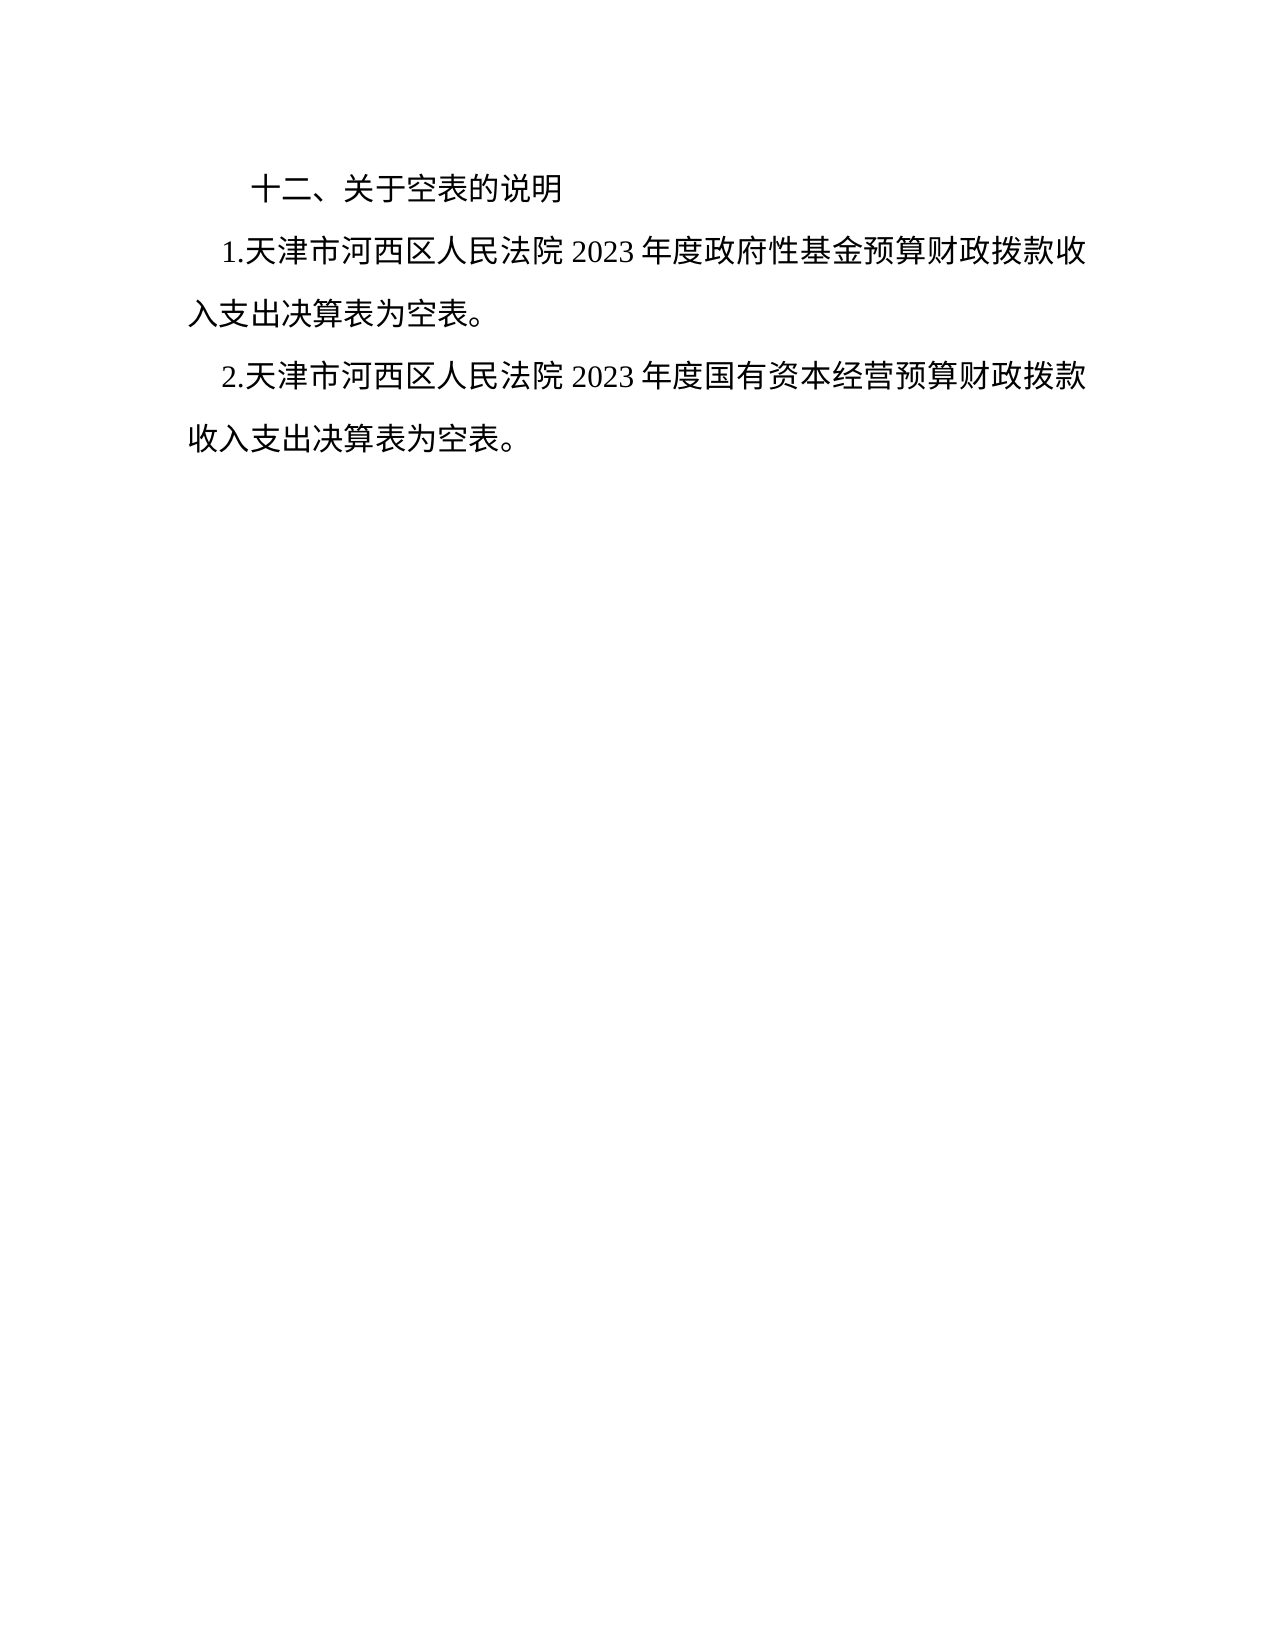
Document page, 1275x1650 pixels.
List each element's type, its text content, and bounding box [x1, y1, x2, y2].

text 2.天津市河西区人民法院2023年度国有资本经营预算财政拨款收入支出决算表为空表。 [187, 337, 1087, 462]
text 十二、关于空表的说明 [187, 150, 1087, 212]
text 1.天津市河西区人民法院2023年度政府性基金预算财政拨款收入支出决算表为空表。 [187, 212, 1087, 337]
